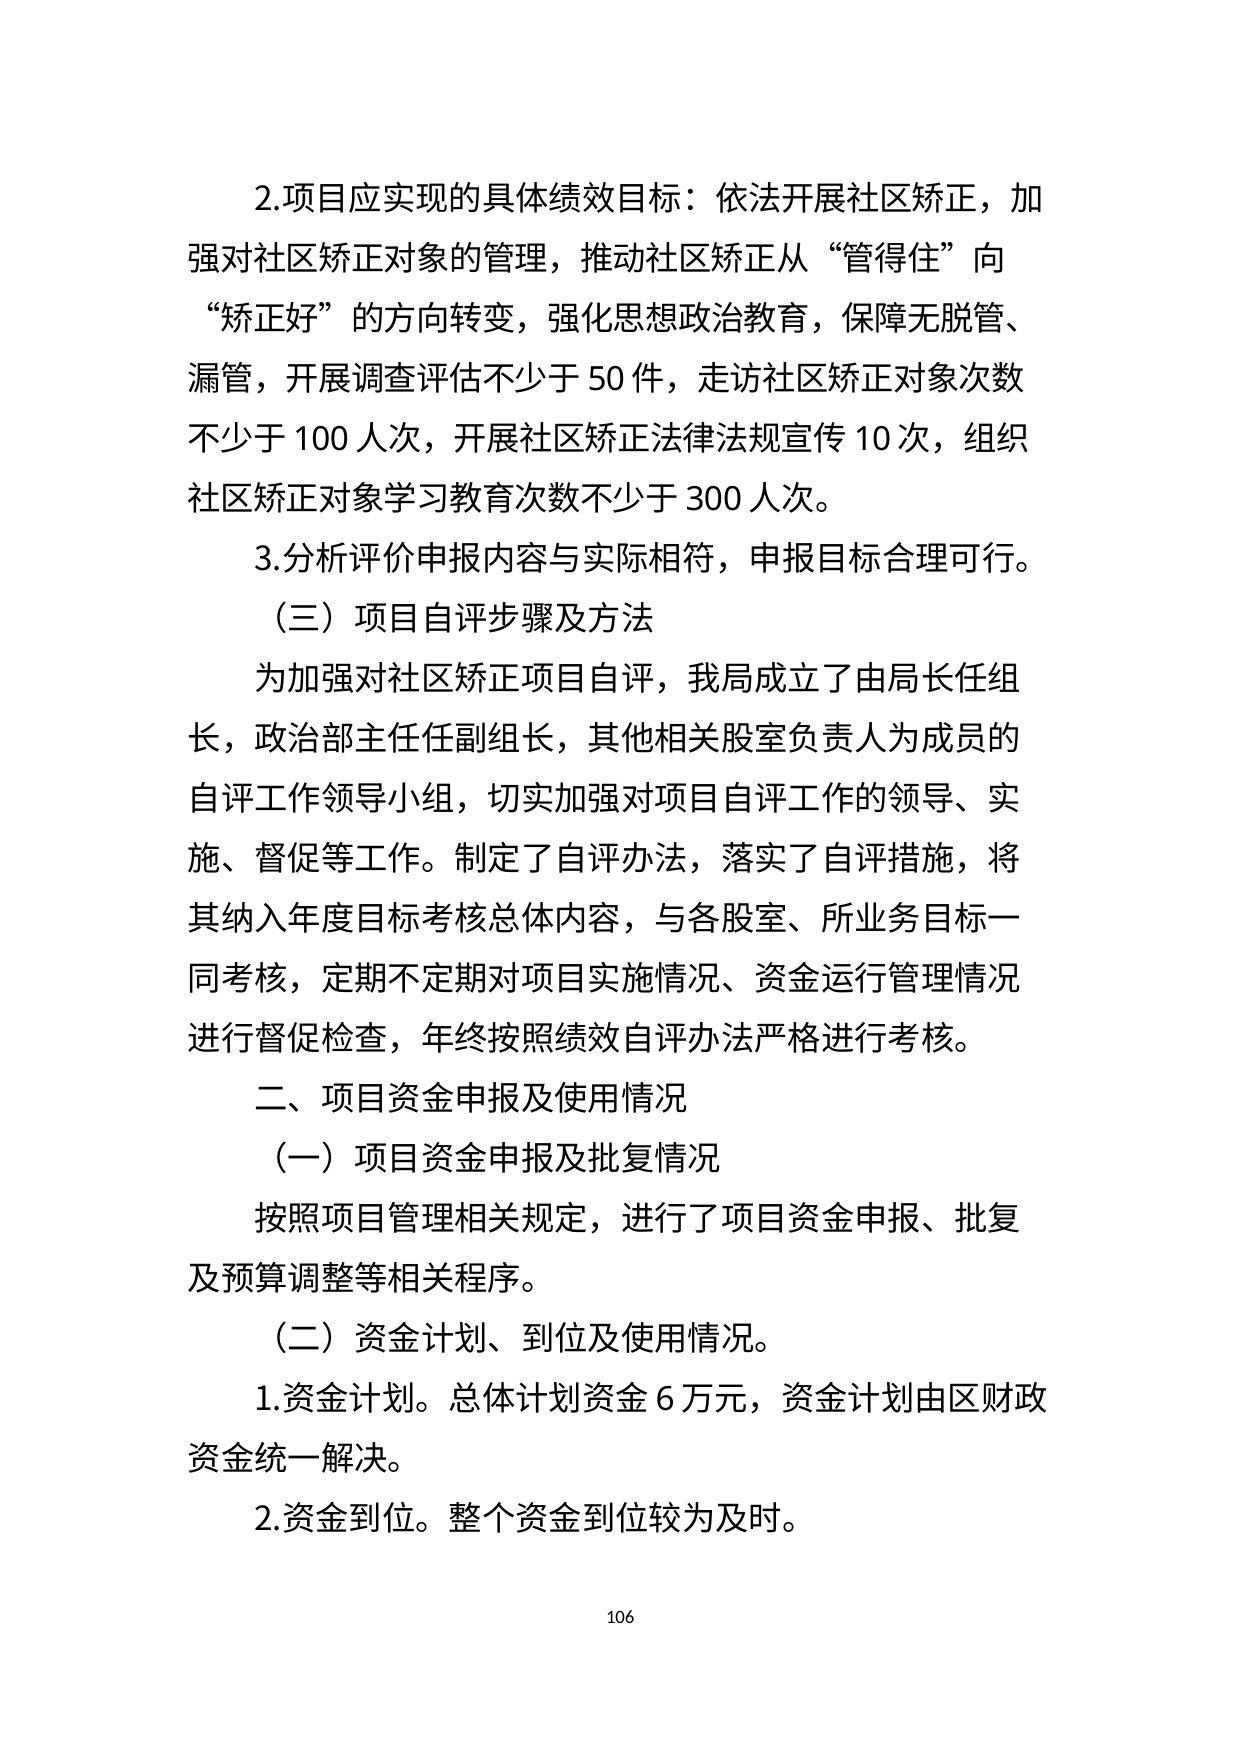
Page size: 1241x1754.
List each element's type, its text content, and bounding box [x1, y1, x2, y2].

text 2.项目应实现的具体绩效目标：依法开展社区矫正，加强对社区矫正对象的管理，推动社区矫正从“管得住”向“矫正好”的方向转变，强化思想政治教育，保障无脱管、漏管，开展调查评估不少于50件，走访社区矫正对象次数不少于100人次，开展社区矫正法律法规宣传10次，组织社区矫正对象学习教育次数不少于300人次。 [187, 162, 1053, 522]
text 为加强对社区矫正项目自评，我局成立了由局长任组长，政治部主任任副组长，其他相关股室负责人为成员的自评工作领导小组，切实加强对项目自评工作的领导、实施、督促等工作。制定了自评办法，落实了自评措施，将其纳入年度目标考核总体内容，与各股室、所业务目标一同考核，定期不定期对项目实施情况、资金运行管理情况进行督促检查，年终按照绩效自评办法严格进行考核。 [187, 642, 1053, 1062]
text （三）项目自评步骤及方法 [187, 582, 1053, 642]
text 3.分析评价申报内容与实际相符，申报目标合理可行。 [187, 522, 1053, 582]
text （二）资金计划、到位及使用情况。 [187, 1302, 1053, 1362]
text 按照项目管理相关规定，进行了项目资金申报、批复及预算调整等相关程序。 [187, 1182, 1053, 1302]
text （一）项目资金申报及批复情况 [187, 1122, 1053, 1182]
text 2.资金到位。整个资金到位较为及时。 [187, 1482, 1053, 1542]
text 二、项目资金申报及使用情况 [187, 1062, 1053, 1122]
text 1.资金计划。总体计划资金6万元，资金计划由区财政资金统一解决。 [187, 1362, 1053, 1482]
